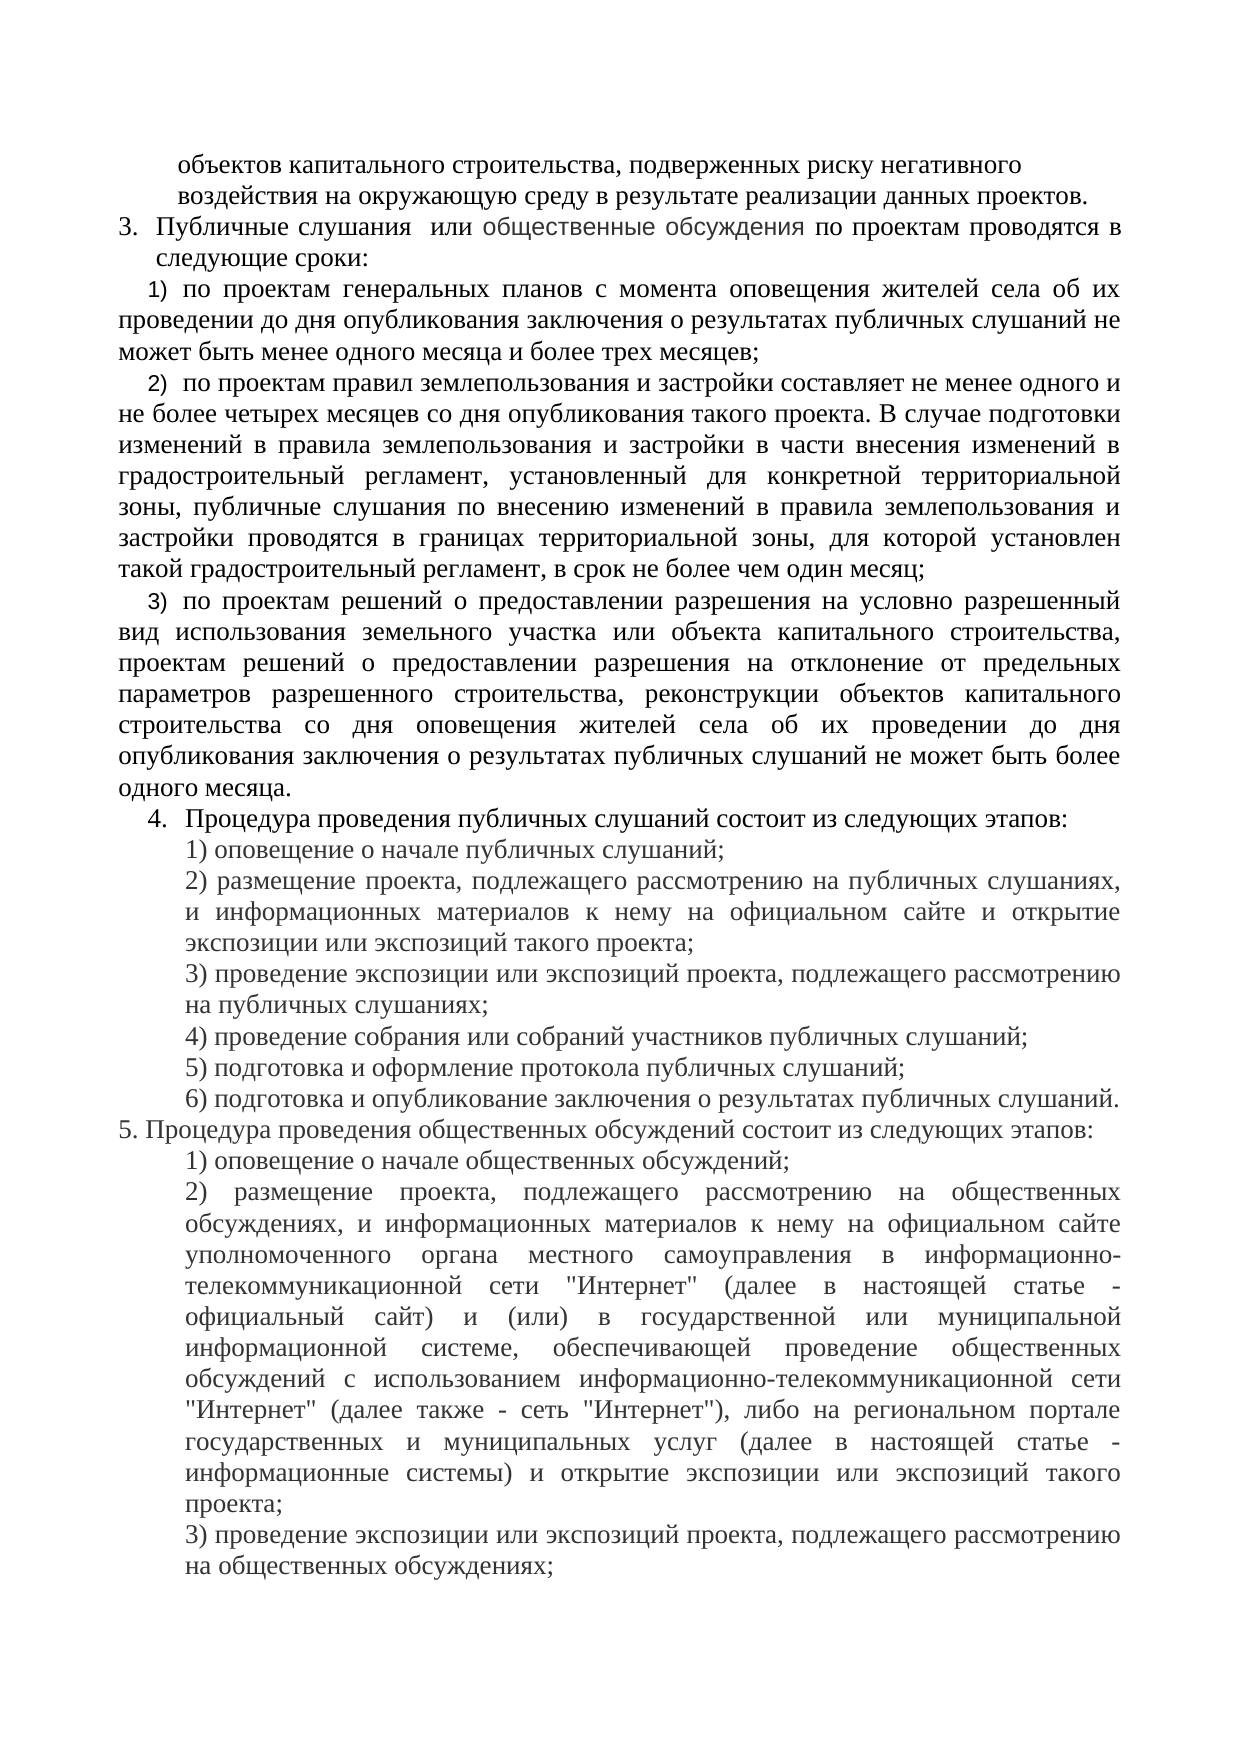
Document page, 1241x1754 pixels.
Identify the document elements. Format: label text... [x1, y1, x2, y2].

list 3) проведение экспозиции или экспозиций проекта, подлежащего рассмотрению на публичных слушаниях; [185, 957, 1122, 1020]
list Процедура проведения публичных слушаний состоит из следующих этапов: [147, 802, 1122, 833]
list по проектам генеральных планов с момента оповещения жителей села об их проведении до дня опубликования заключения о результатах публичных слушаний не может быть менее одного месяца и более трех месяцев; [118, 272, 1122, 366]
list 3) проведение экспозиции или экспозиций проекта, подлежащего рассмотрению на общественных обсуждениях; [185, 1518, 1122, 1580]
list 1) оповещение о начале публичных слушаний; [185, 833, 1122, 864]
list 2) размещение проекта, подлежащего рассмотрению на публичных слушаниях, и информационных материалов к нему на официальном сайте и открытие экспозиции или экспозиций такого проекта; [185, 864, 1122, 957]
list по проектам правил землепользования и застройки составляет не менее одного и не более четырех месяцев со дня опубликования такого проекта. В случае подготовки изменений в правила землепользования и застройки в части внесения изменений в градостроительный регламент, установленный для конкретной территориальной зоны, публичные слушания по внесению изменений в правила землепользования и застройки проводятся в границах территориальной зоны, для которой установлен такой градостроительный регламент, в срок не более чем один месяц; [118, 366, 1122, 584]
list 5) подготовка и оформление протокола публичных слушаний; [185, 1051, 1122, 1082]
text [177, 148, 1122, 210]
list по проектам решений о предоставлении разрешения на условно разрешенный вид использования земельного участка или объекта капитального строительства, проектам решений о предоставлении разрешения на отклонение от предельных параметров разрешенного строительства, реконструкции объектов капитального строительства со дня оповещения жителей села об их проведении до дня опубликования заключения о результатах публичных слушаний не может быть более одного месяца. [118, 584, 1122, 802]
list 1) оповещение о начале общественных обсуждений; [185, 1144, 1122, 1176]
list Публичные слушания или общественные обсуждения по проектам проводятся в следующие сроки: [118, 210, 1122, 272]
list 4) проведение собрания или собраний участников публичных слушаний; [185, 1020, 1122, 1051]
list 6) подготовка и опубликование заключения о результатах публичных слушаний. [185, 1082, 1122, 1113]
list 2) размещение проекта, подлежащего рассмотрению на общественных обсуждениях, и информационных материалов к нему на официальном сайте уполномоченного органа местного самоуправления в информационно-телекоммуникационной сети "Интернет" (далее в настоящей статье - официальный сайт) и (или) в государственной или муниципальной информационной системе, обеспечивающей проведение общественных обсуждений с использованием информационно-телекоммуникационной сети "Интернет" (далее также - сеть "Интернет"), либо на региональном портале государственных и муниципальных услуг (далее в настоящей статье - информационные системы) и открытие экспозиции или экспозиций такого проекта; [185, 1176, 1122, 1518]
text 5. Процедура проведения общественных обсуждений состоит из следующих этапов: [118, 1113, 1122, 1144]
